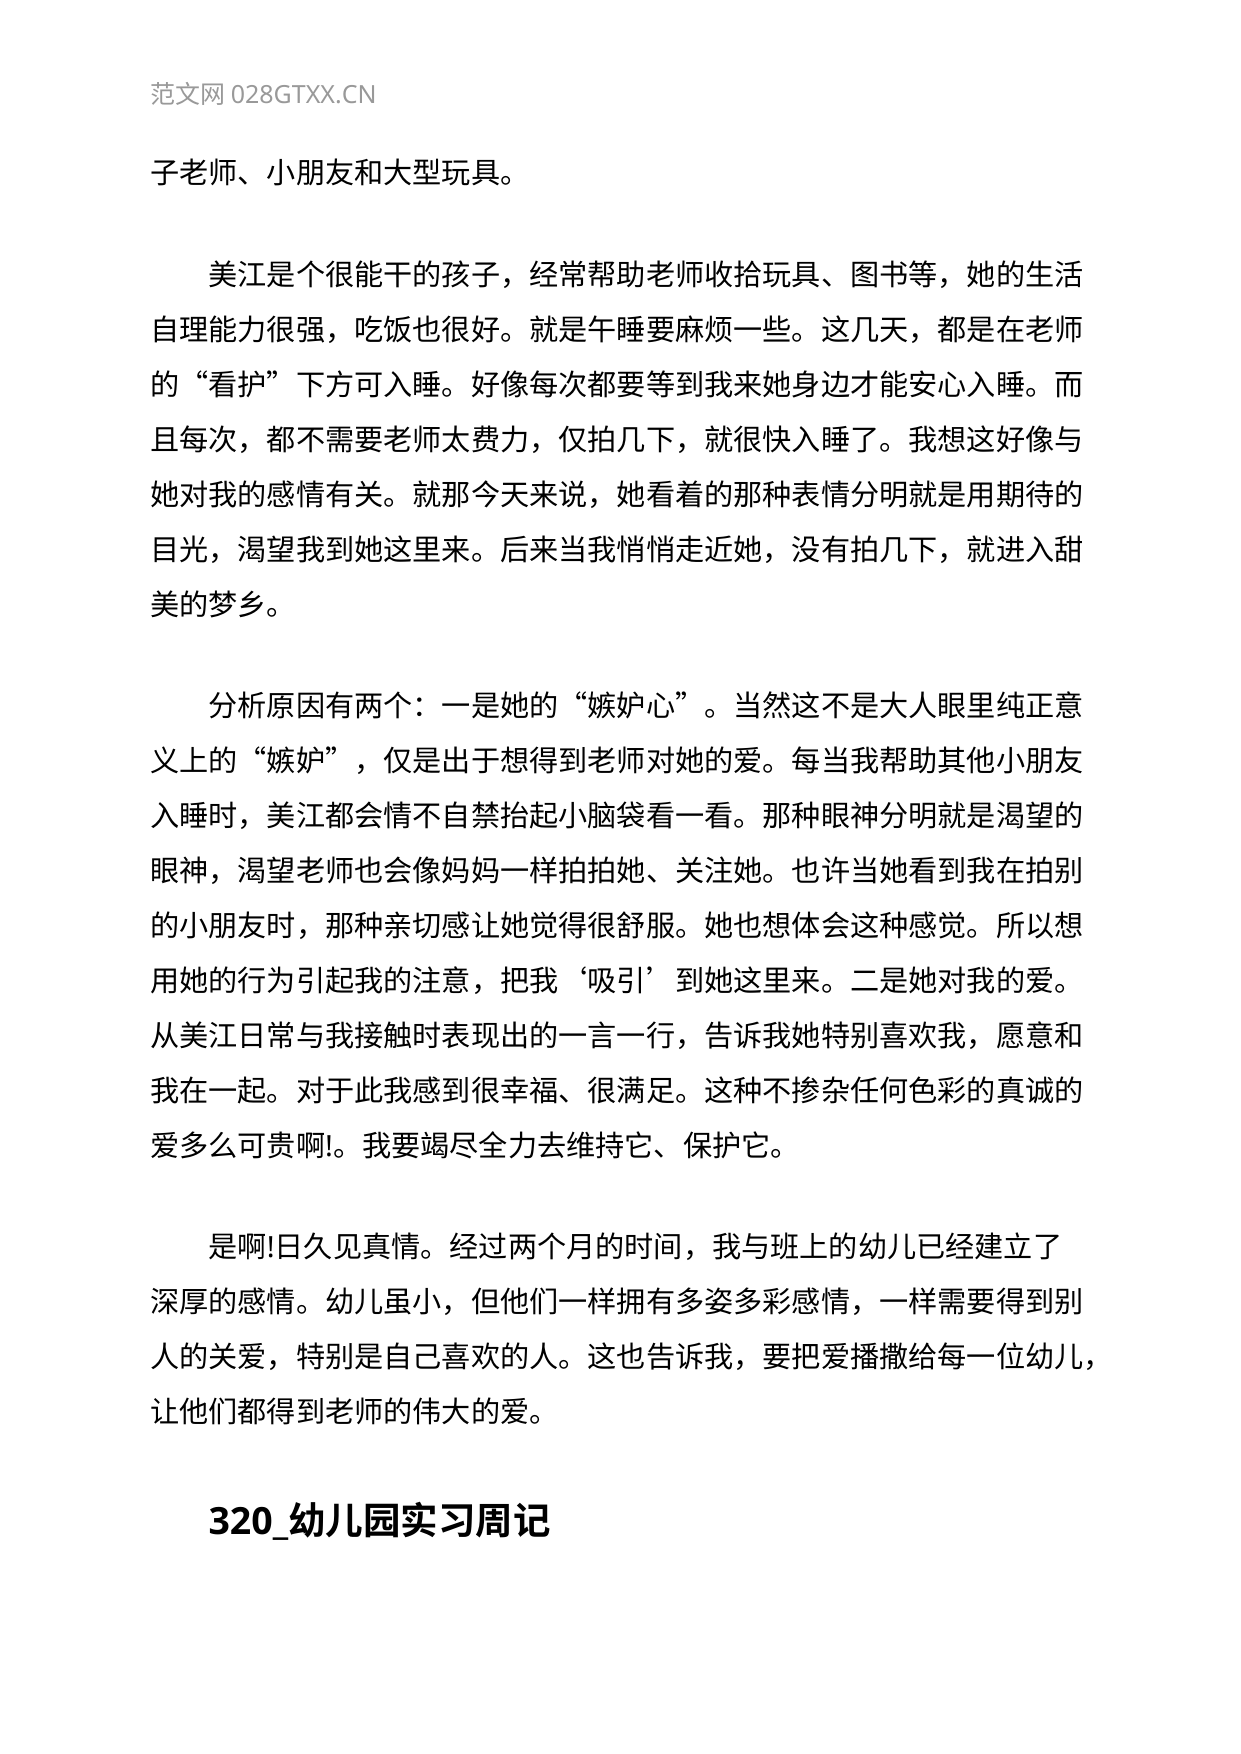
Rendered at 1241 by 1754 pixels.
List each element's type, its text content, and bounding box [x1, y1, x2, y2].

text 美江是个很能干的孩子，经常帮助老师收拾玩具、图书等，她的生活自理能力很强，吃饭也很好。就是午睡要麻烦一些。这几天，都是在老师的“看护”下方可入睡。好像每次都要等到我来她身边才能安心入睡。而且每次，都不需要老师太费力，仅拍几下，就很快入睡了。我想这好像与她对我的感情有关。就那今天来说，她看着的那种表情分明就是用期待的目光，渴望我到她这里来。后来当我悄悄走近她，没有拍几下，就进入甜美的梦乡。 [150, 252, 1090, 623]
text 320_幼儿园实习周记 [150, 1491, 1090, 1545]
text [150, 150, 1090, 192]
text 分析原因有两个：一是她的“嫉妒心”。当然这不是大人眼里纯正意义上的“嫉妒”，仅是出于想得到老师对她的爱。每当我帮助其他小朋友入睡时，美江都会情不自禁抬起小脑袋看一看。那种眼神分明就是渴望的眼神，渴望老师也会像妈妈一样拍拍她、关注她。也许当她看到我在拍别的小朋友时，那种亲切感让她觉得很舒服。她也想体会这种感觉。所以想用她的行为引起我的注意，把我‘吸引’到她这里来。二是她对我的爱。从美江日常与我接触时表现出的一言一行，告诉我她特别喜欢我，愿意和我在一起。对于此我感到很幸福、很满足。这种不掺杂任何色彩的真诚的爱多么可贵啊!。我要竭尽全力去维持它、保护它。 [150, 683, 1090, 1164]
text 是啊!日久见真情。经过两个月的时间，我与班上的幼儿已经建立了深厚的感情。幼儿虽小，但他们一样拥有多姿多彩感情，一样需要得到别人的关爱，特别是自己喜欢的人。这也告诉我，要把爱播撒给每一位幼儿，让他们都得到老师的伟大的爱。 [150, 1224, 1090, 1431]
